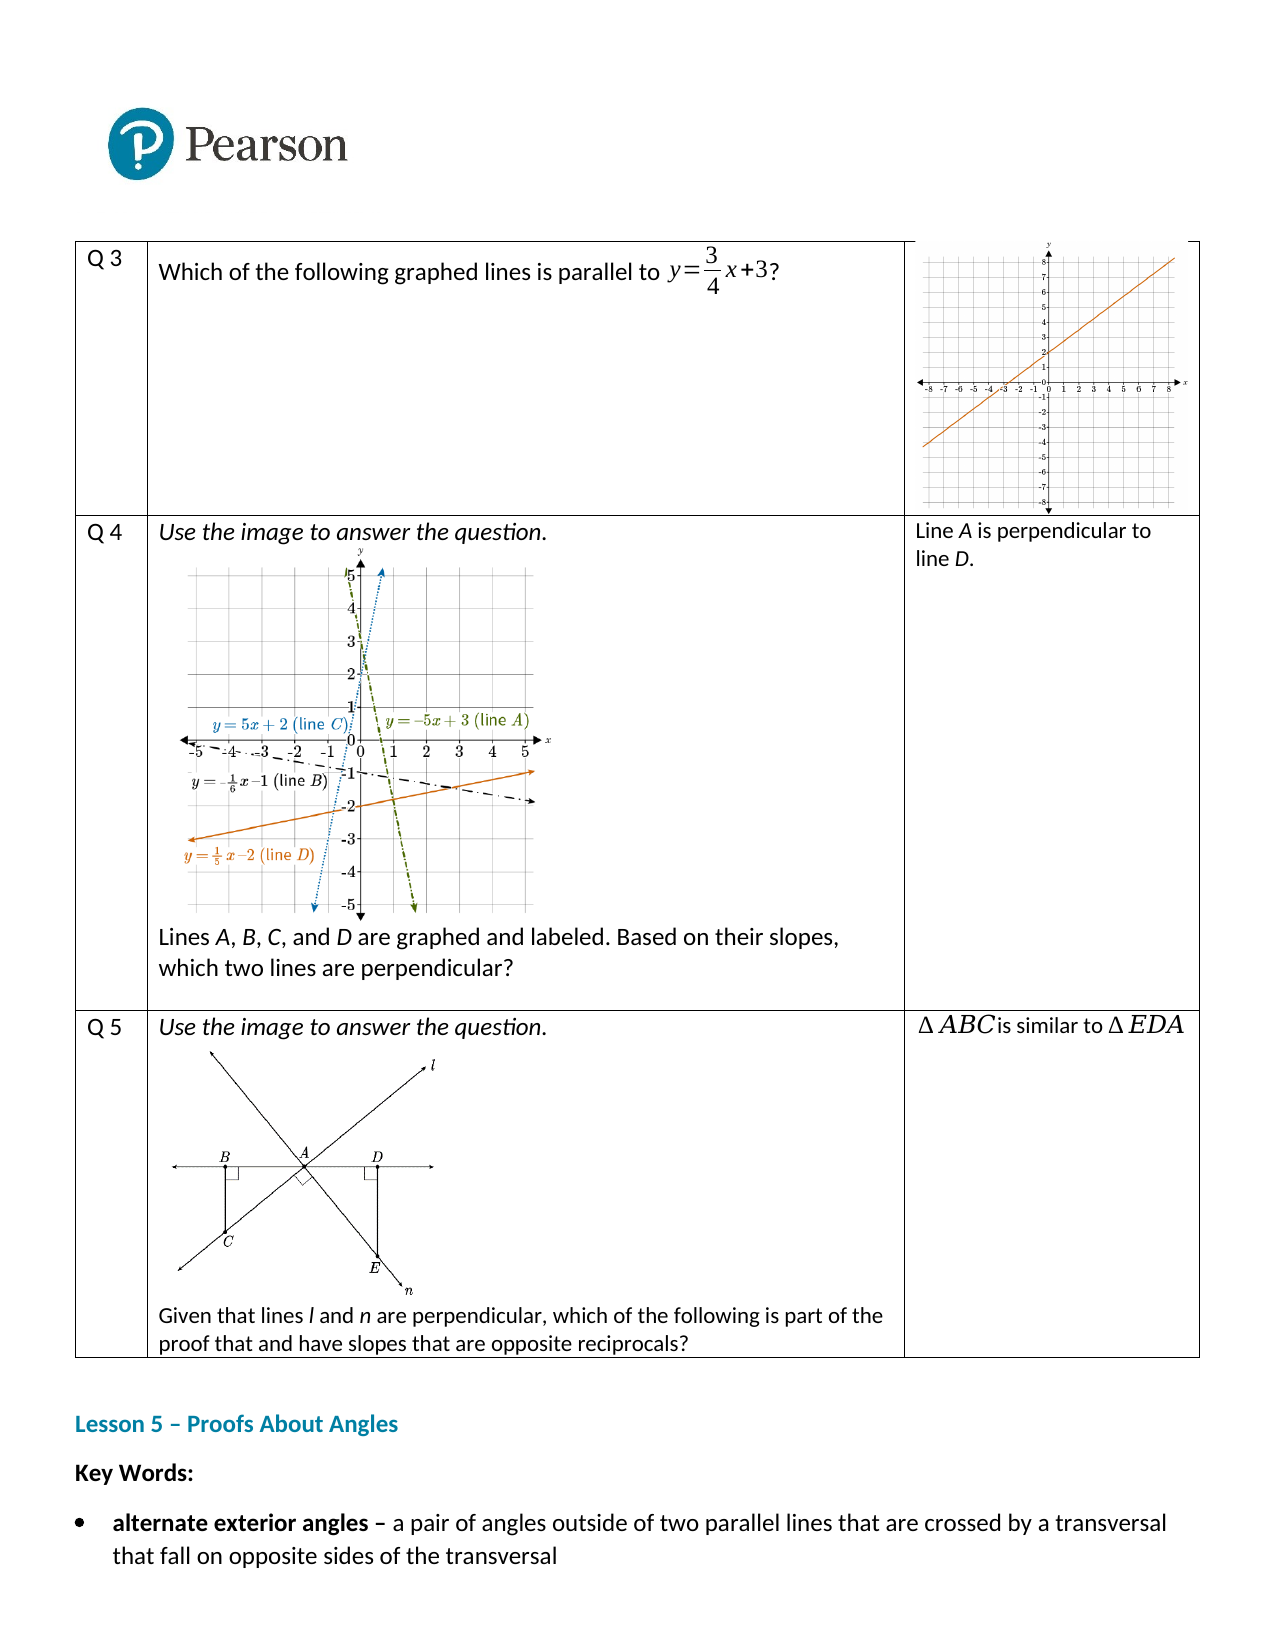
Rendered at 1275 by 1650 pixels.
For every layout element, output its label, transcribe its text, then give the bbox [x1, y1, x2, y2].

picture [158, 1041, 451, 1302]
picture [915, 241, 1189, 515]
table_cell is similar to [905, 1011, 1199, 1357]
text Lesson 5 – Proofs About Angles [75, 1408, 1200, 1438]
text Key Words: [75, 1457, 1200, 1488]
table_cell Use the image to answer the question. Lines A, B, C, and D are graphed and labeled. Based on their slopes, which two lines are perpendicular? [148, 516, 904, 1010]
table_cell Q 3 [76, 242, 147, 515]
table_cell [905, 242, 915, 515]
table_cell Use the image to answer the question. Given that lines l and n are perpendicular, which of the following is part of the proof that and have slopes that are opposite reciprocals? [148, 1011, 904, 1357]
table_cell Line A is perpendicular to line D. [905, 516, 1199, 1010]
table_cell Q 4 [76, 516, 147, 1010]
list alternate exterior angles – a pair of angles outside of two parallel lines that are crossed by a transversal that fall on opposite sides of the transversal [75, 1507, 1200, 1570]
table_cell Which of the following graphed lines is parallel to ? [148, 242, 904, 515]
table_cell [1189, 242, 1199, 515]
table_cell Q 5 [76, 1011, 147, 1357]
picture [75, 75, 380, 213]
